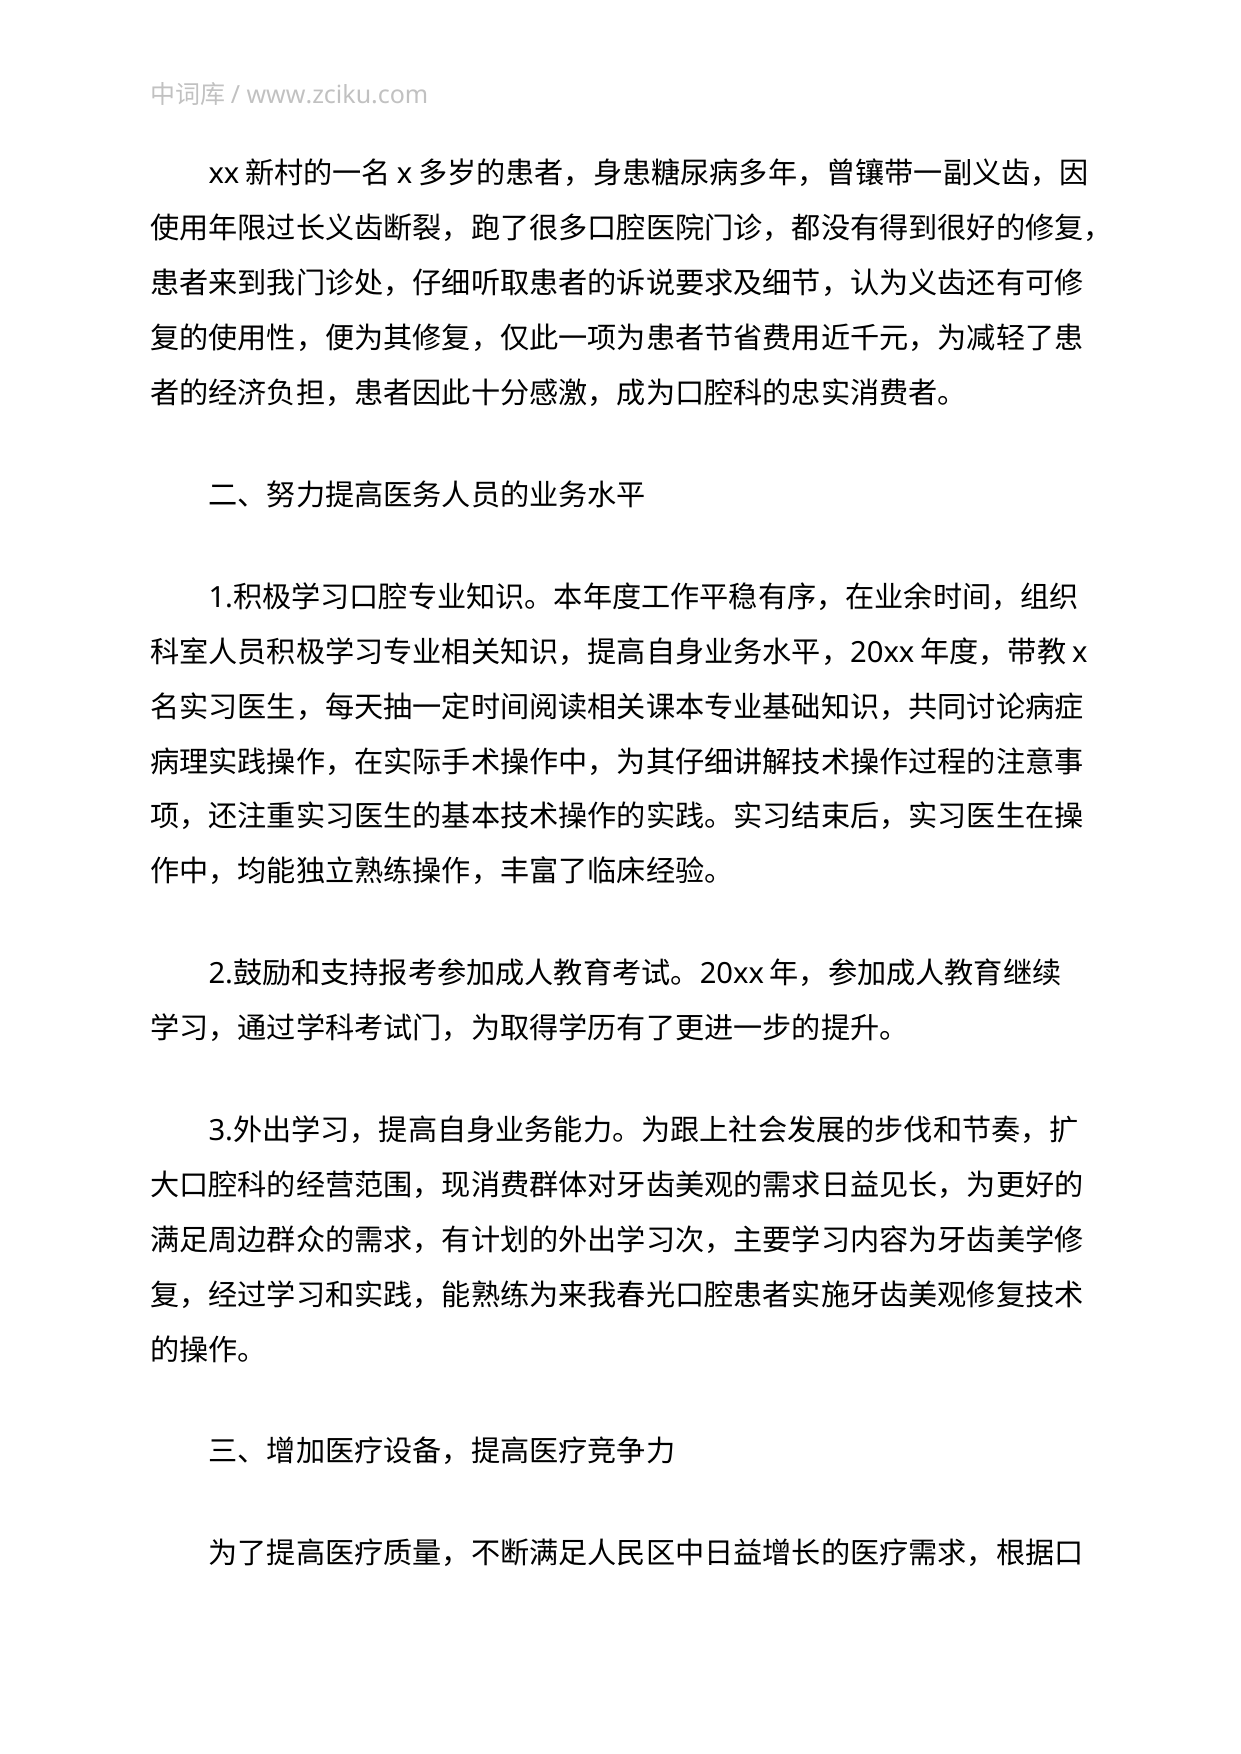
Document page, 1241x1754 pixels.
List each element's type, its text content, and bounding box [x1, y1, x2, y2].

text xx新村的一名x多岁的患者，身患糖尿病多年，曾镶带一副义齿，因使用年限过长义齿断裂，跑了很多口腔医院门诊，都没有得到很好的修复，患者来到我门诊处，仔细听取患者的诉说要求及细节，认为义齿还有可修复的使用性，便为其修复，仅此一项为患者节省费用近千元，为减轻了患者的经济负担，患者因此十分感激，成为口腔科的忠实消费者。 [150, 150, 1090, 412]
text 三、增加医疗设备，提高医疗竞争力 [150, 1428, 1090, 1470]
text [150, 1530, 1090, 1572]
text 2.鼓励和支持报考参加成人教育考试。20xx年，参加成人教育继续学习，通过学科考试门，为取得学历有了更进一步的提升。 [150, 950, 1090, 1047]
text 二、努力提高医务人员的业务水平 [150, 471, 1090, 514]
text 1.积极学习口腔专业知识。本年度工作平稳有序，在业余时间，组织科室人员积极学习专业相关知识，提高自身业务水平，20xx年度，带教x名实习医生，每天抽一定时间阅读相关课本专业基础知识，共同讨论病症病理实践操作，在实际手术操作中，为其仔细讲解技术操作过程的注意事项，还注重实习医生的基本技术操作的实践。实习结束后，实习医生在操作中，均能独立熟练操作，丰富了临床经验。 [150, 573, 1090, 890]
text 3.外出学习，提高自身业务能力。为跟上社会发展的步伐和节奏，扩大口腔科的经营范围，现消费群体对牙齿美观的需求日益见长，为更好的满足周边群众的需求，有计划的外出学习次，主要学习内容为牙齿美学修复，经过学习和实践，能熟练为来我春光口腔患者实施牙齿美观修复技术的操作。 [150, 1106, 1090, 1368]
